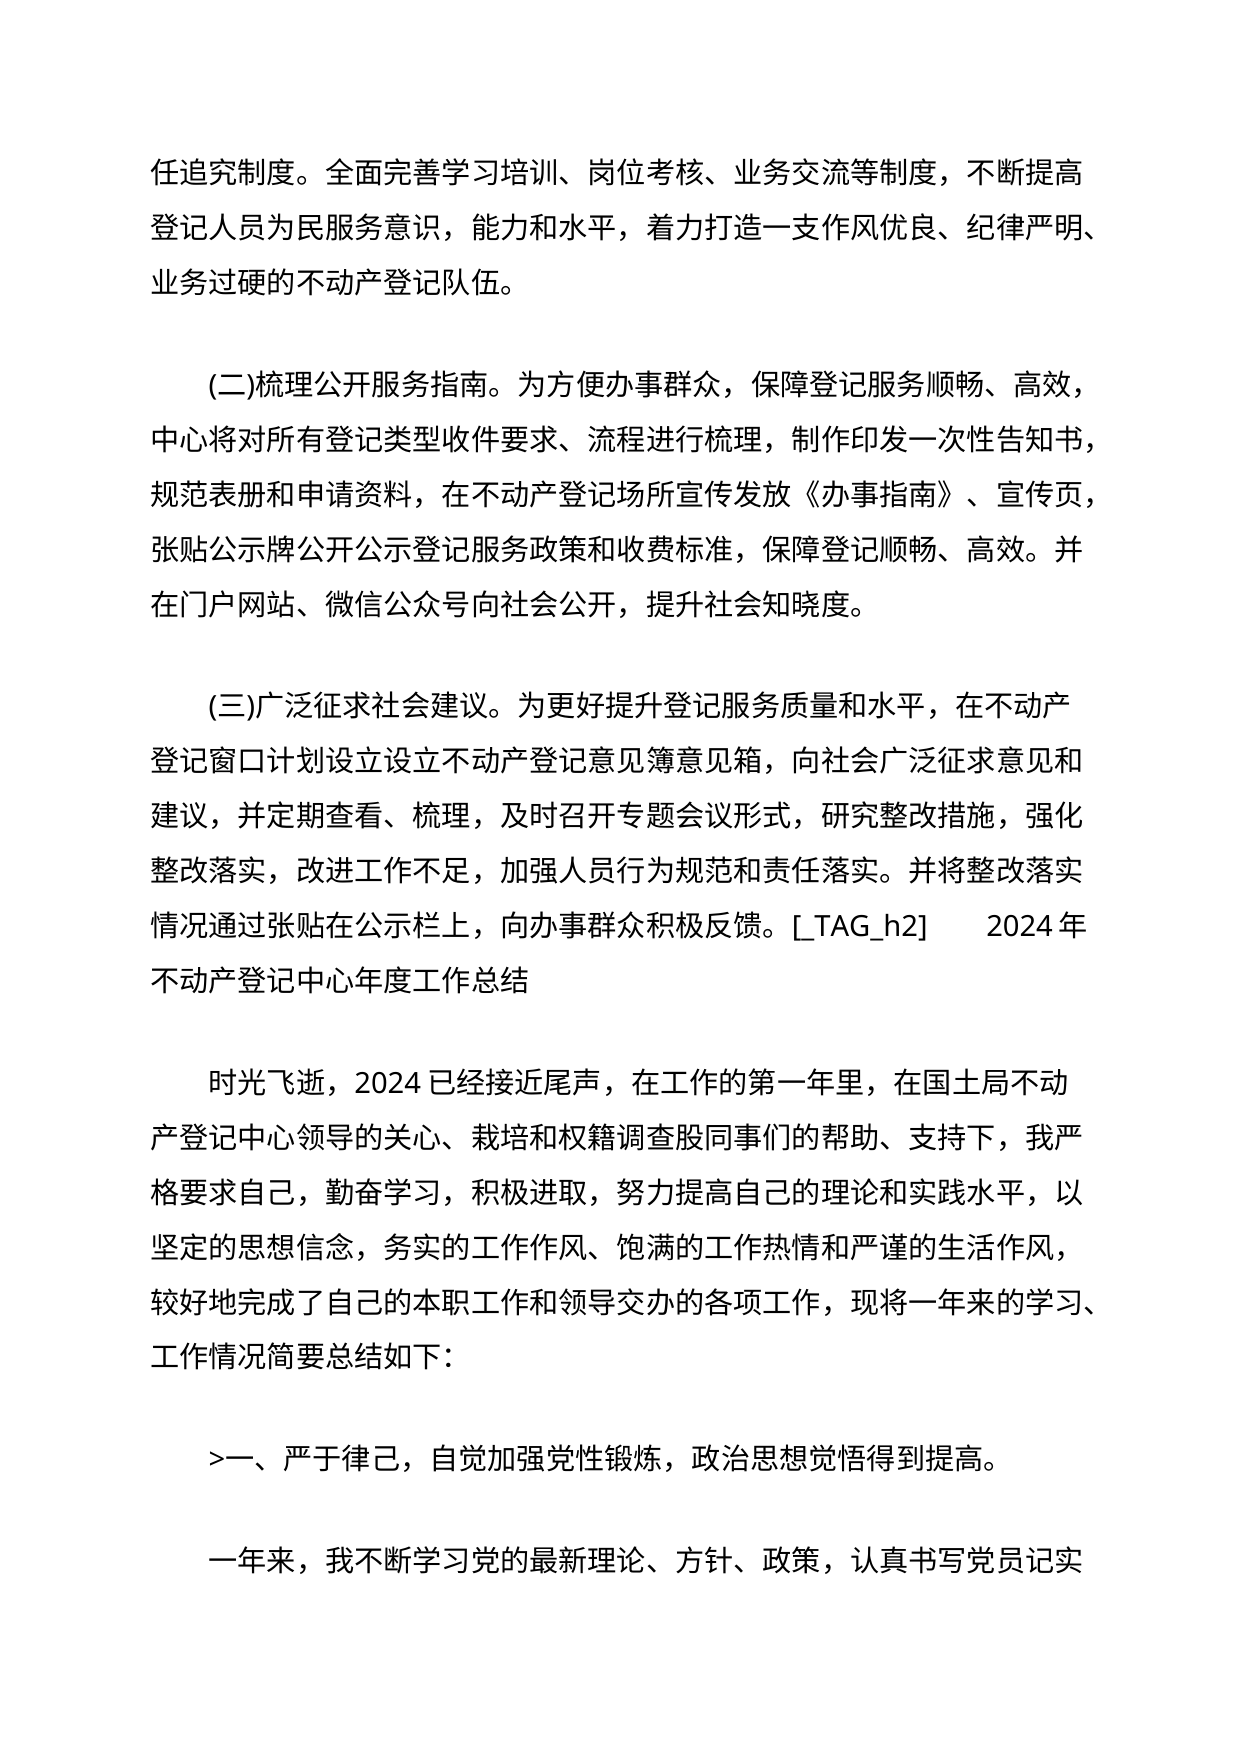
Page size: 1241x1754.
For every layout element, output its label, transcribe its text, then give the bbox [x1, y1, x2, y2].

text >一、严于律己，自觉加强党性锻炼，政治思想觉悟得到提高。 [150, 1436, 1090, 1478]
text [150, 1538, 1090, 1580]
text (三)广泛征求社会建议。为更好提升登记服务质量和水平，在不动产登记窗口计划设立设立不动产登记意见簿意见箱，向社会广泛征求意见和建议，并定期查看、梳理，及时召开专题会议形式，研究整改措施，强化整改落实，改进工作不足，加强人员行为规范和责任落实。并将整改落实情况通过张贴在公示栏上，向办事群众积极反馈。[_TAG_h2] 2024年不动产登记中心年度工作总结 [150, 683, 1090, 1000]
text 时光飞逝，2024已经接近尾声，在工作的第一年里，在国土局不动产登记中心领导的关心、栽培和权籍调查股同事们的帮助、支持下，我严格要求自己，勤奋学习，积极进取，努力提高自己的理论和实践水平，以坚定的思想信念，务实的工作作风、饱满的工作热情和严谨的生活作风，较好地完成了自己的本职工作和领导交办的各项工作，现将一年来的学习、工作情况简要总结如下： [150, 1059, 1090, 1376]
text (二)梳理公开服务指南。为方便办事群众，保障登记服务顺畅、高效，中心将对所有登记类型收件要求、流程进行梳理，制作印发一次性告知书，规范表册和申请资料，在不动产登记场所宣传发放《办事指南》、宣传页，张贴公示牌公开公示登记服务政策和收费标准，保障登记顺畅、高效。并在门户网站、微信公众号向社会公开，提升社会知晓度。 [150, 362, 1090, 623]
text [150, 150, 1090, 302]
